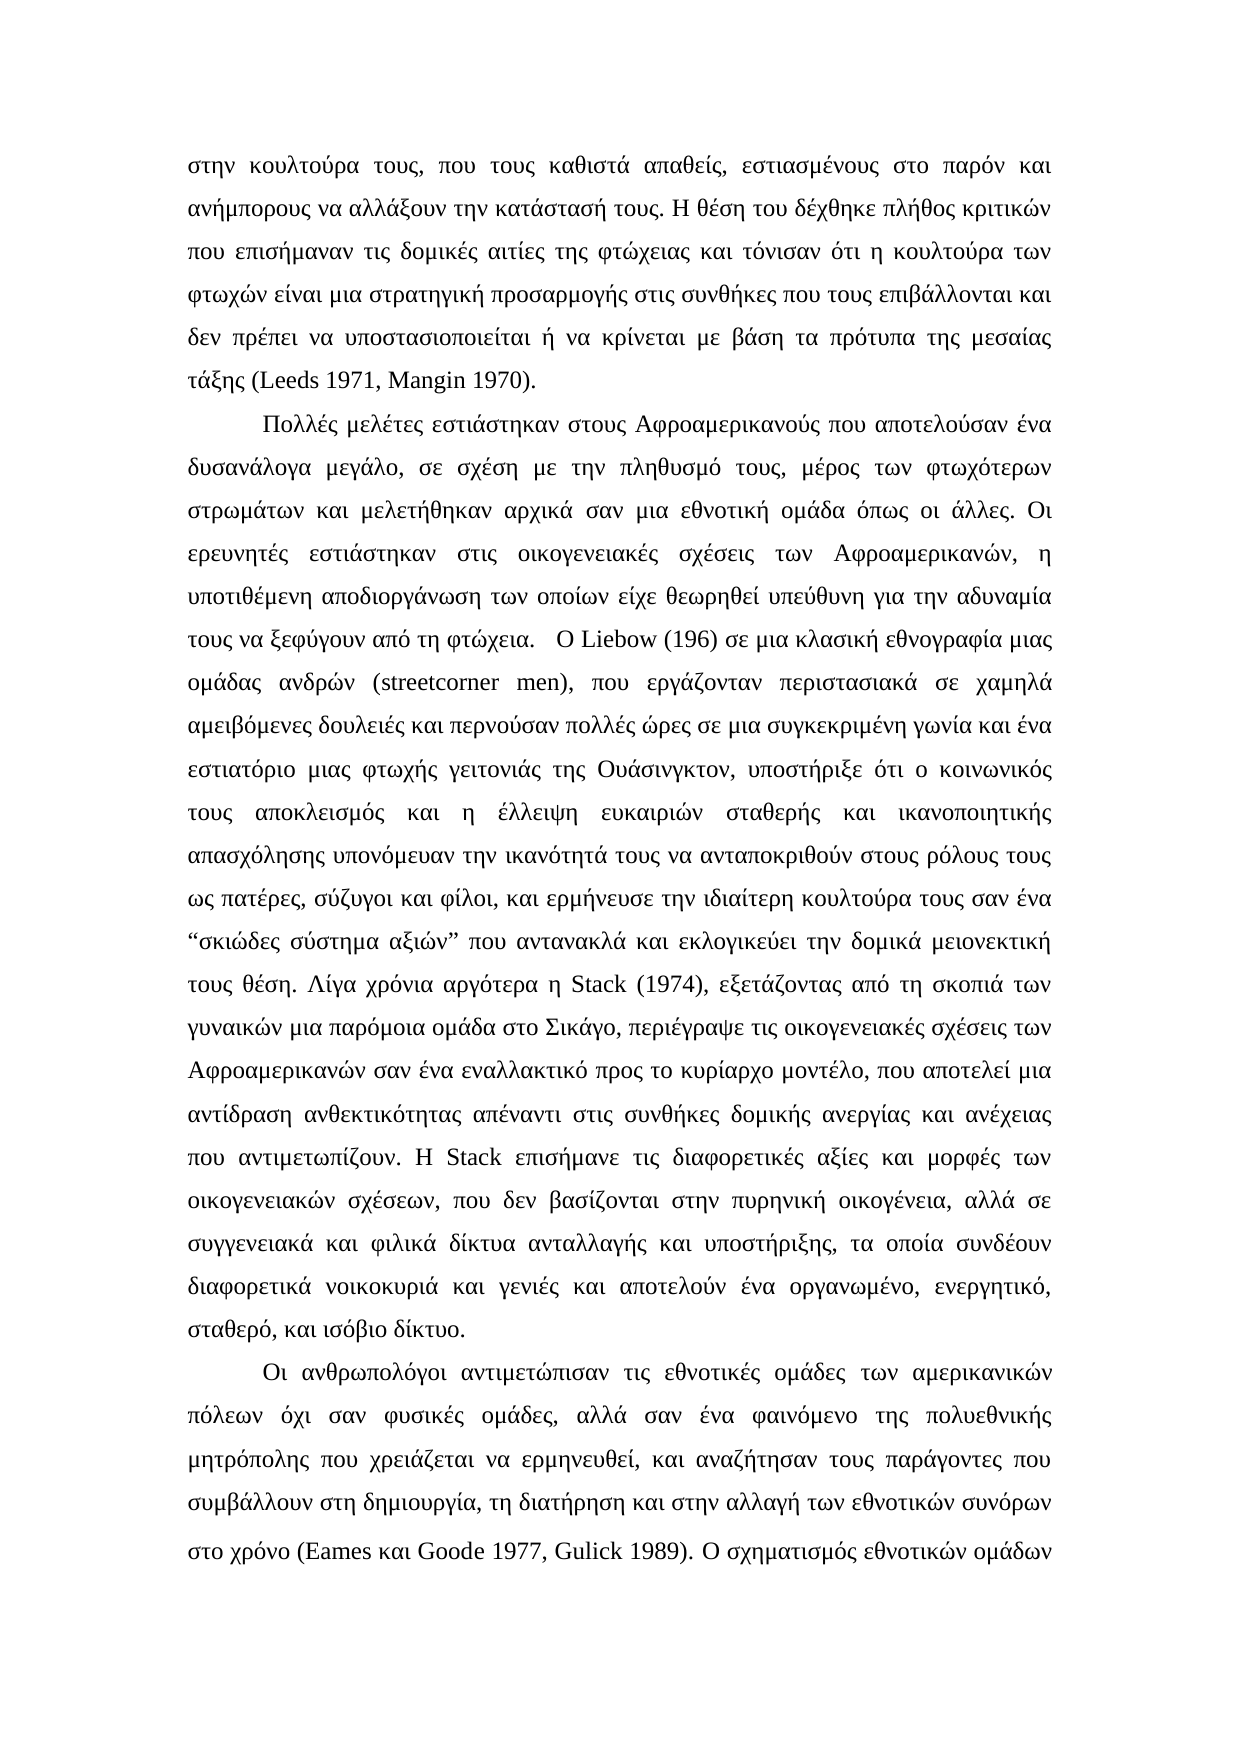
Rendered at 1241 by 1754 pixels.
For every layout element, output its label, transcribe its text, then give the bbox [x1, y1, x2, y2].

text Πολλές μελέτες εστιάστηκαν στους Αφροαμερικανούς που αποτελούσαν ένα δυσανάλογα μεγάλο, σε σχέση με την πληθυσμό τους, μέρος των φτωχότερων στρωμάτων και μελετήθηκαν αρχικά σαν μια εθνοτική ομάδα όπως οι άλλες. Οι ερευνητές εστιάστηκαν στις οικογενειακές σχέσεις των Αφροαμερικανών, η υποτιθέμενη αποδιοργάνωση των οποίων είχε θεωρηθεί υπεύθυνη για την αδυναμία τους να ξεφύγουν από τη φτώχεια. Ο Liebow (196) σε μια κλασική εθνογραφία μιας ομάδας ανδρών (streetcorner men), που εργάζονταν περιστασιακά σε χαμηλά αμειβόμενες δουλειές και περνούσαν πολλές ώρες σε μια συγκεκριμένη γωνία και ένα εστιατόριο μιας φτωχής γειτονιάς της Ουάσινγκτον, υποστήριξε ότι ο κοινωνικός τους αποκλεισμός και η έλλειψη ευκαιριών σταθερής και ικανοποιητικής απασχόλησης υπονόμευαν την ικανότητά τους να ανταποκριθούν στους ρόλους τους ως πατέρες, σύζυγοι και φίλοι, και ερμήνευσε την ιδιαίτερη κουλτούρα τους σαν ένα “σκιώδες σύστημα αξιών” που αντανακλά και εκλογικεύει την δομικά μειονεκτική τους θέση. Λίγα χρόνια αργότερα η Stack (1974), εξετάζοντας από τη σκοπιά των γυναικών μια παρόμοια ομάδα στο Σικάγο, περιέγραψε τις οικογενειακές σχέσεις των Αφροαμερικανών σαν ένα εναλλακτικό προς το κυρίαρχο μοντέλο, που αποτελεί μια αντίδραση ανθεκτικότητας απέναντι στις συνθήκες δομικής ανεργίας και ανέχειας που αντιμετωπίζουν. Η Stack επισήμανε τις διαφορετικές αξίες και μορφές των οικογενειακών σχέσεων, που δεν βασίζονται στην πυρηνική οικογένεια, αλλά σε συγγενειακά και φιλικά δίκτυα ανταλλαγής και υποστήριξης, τα οποία συνδέουν διαφορετικά νοικοκυριά και γενιές και αποτελούν ένα οργανωμένο, ενεργητικό, σταθερό, και ισόβιο δίκτυο. [187, 409, 1053, 1343]
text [187, 150, 1053, 394]
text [187, 1357, 1053, 1566]
